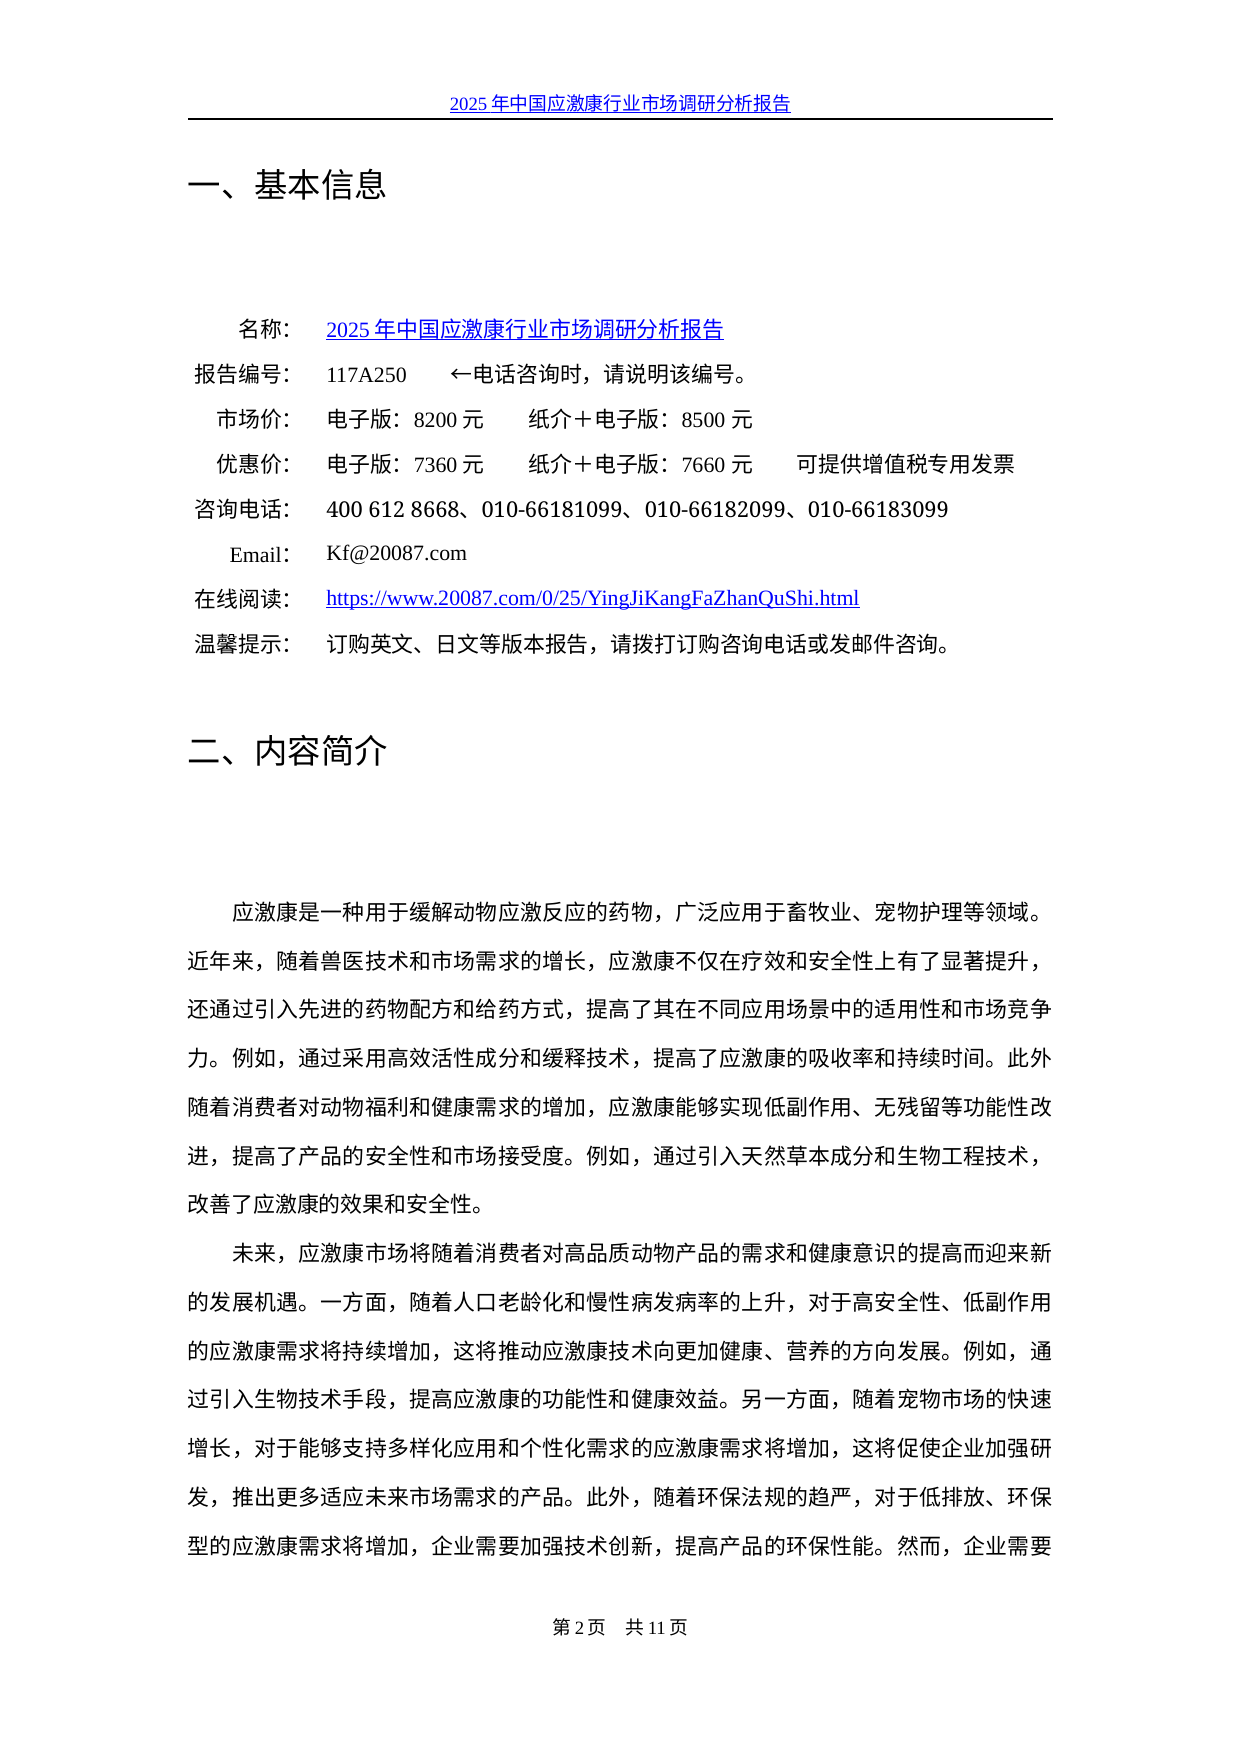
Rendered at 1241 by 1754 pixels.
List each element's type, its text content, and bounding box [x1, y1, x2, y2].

table_cell 电子版：7360 元 纸介＋电子版：7660 元 可提供增值税专用发票 [315, 447, 1073, 492]
table_cell 400 612 8668、010-66181099、010-66182099、010-66183099 [315, 492, 1073, 537]
table_cell Kf@20087.com [315, 537, 1073, 582]
title 一、基本信息 [187, 150, 1053, 215]
table_cell 订购英文、日文等版本报告，请拨打订购咨询电话或发邮件咨询。 [315, 627, 1073, 672]
table_cell 在线阅读： [167, 582, 315, 627]
title 二、内容简介 [187, 717, 1053, 782]
table_cell 报告编号： [167, 357, 315, 402]
table_cell Email： [167, 537, 315, 582]
table_header 名称： [167, 312, 315, 357]
table_cell 市场价： [167, 402, 315, 447]
table_cell 温馨提示： [167, 627, 315, 672]
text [187, 894, 1053, 1561]
table_cell 咨询电话： [167, 492, 315, 537]
table_cell [315, 582, 1073, 627]
table_cell 优惠价： [167, 447, 315, 492]
table_cell 电子版：8200 元 纸介＋电子版：8500 元 [315, 402, 1073, 447]
table_cell 117A250 ←电话咨询时，请说明该编号。 [315, 357, 1073, 402]
table_header 2025年中国应激康行业市场调研分析报告 [315, 312, 1073, 357]
